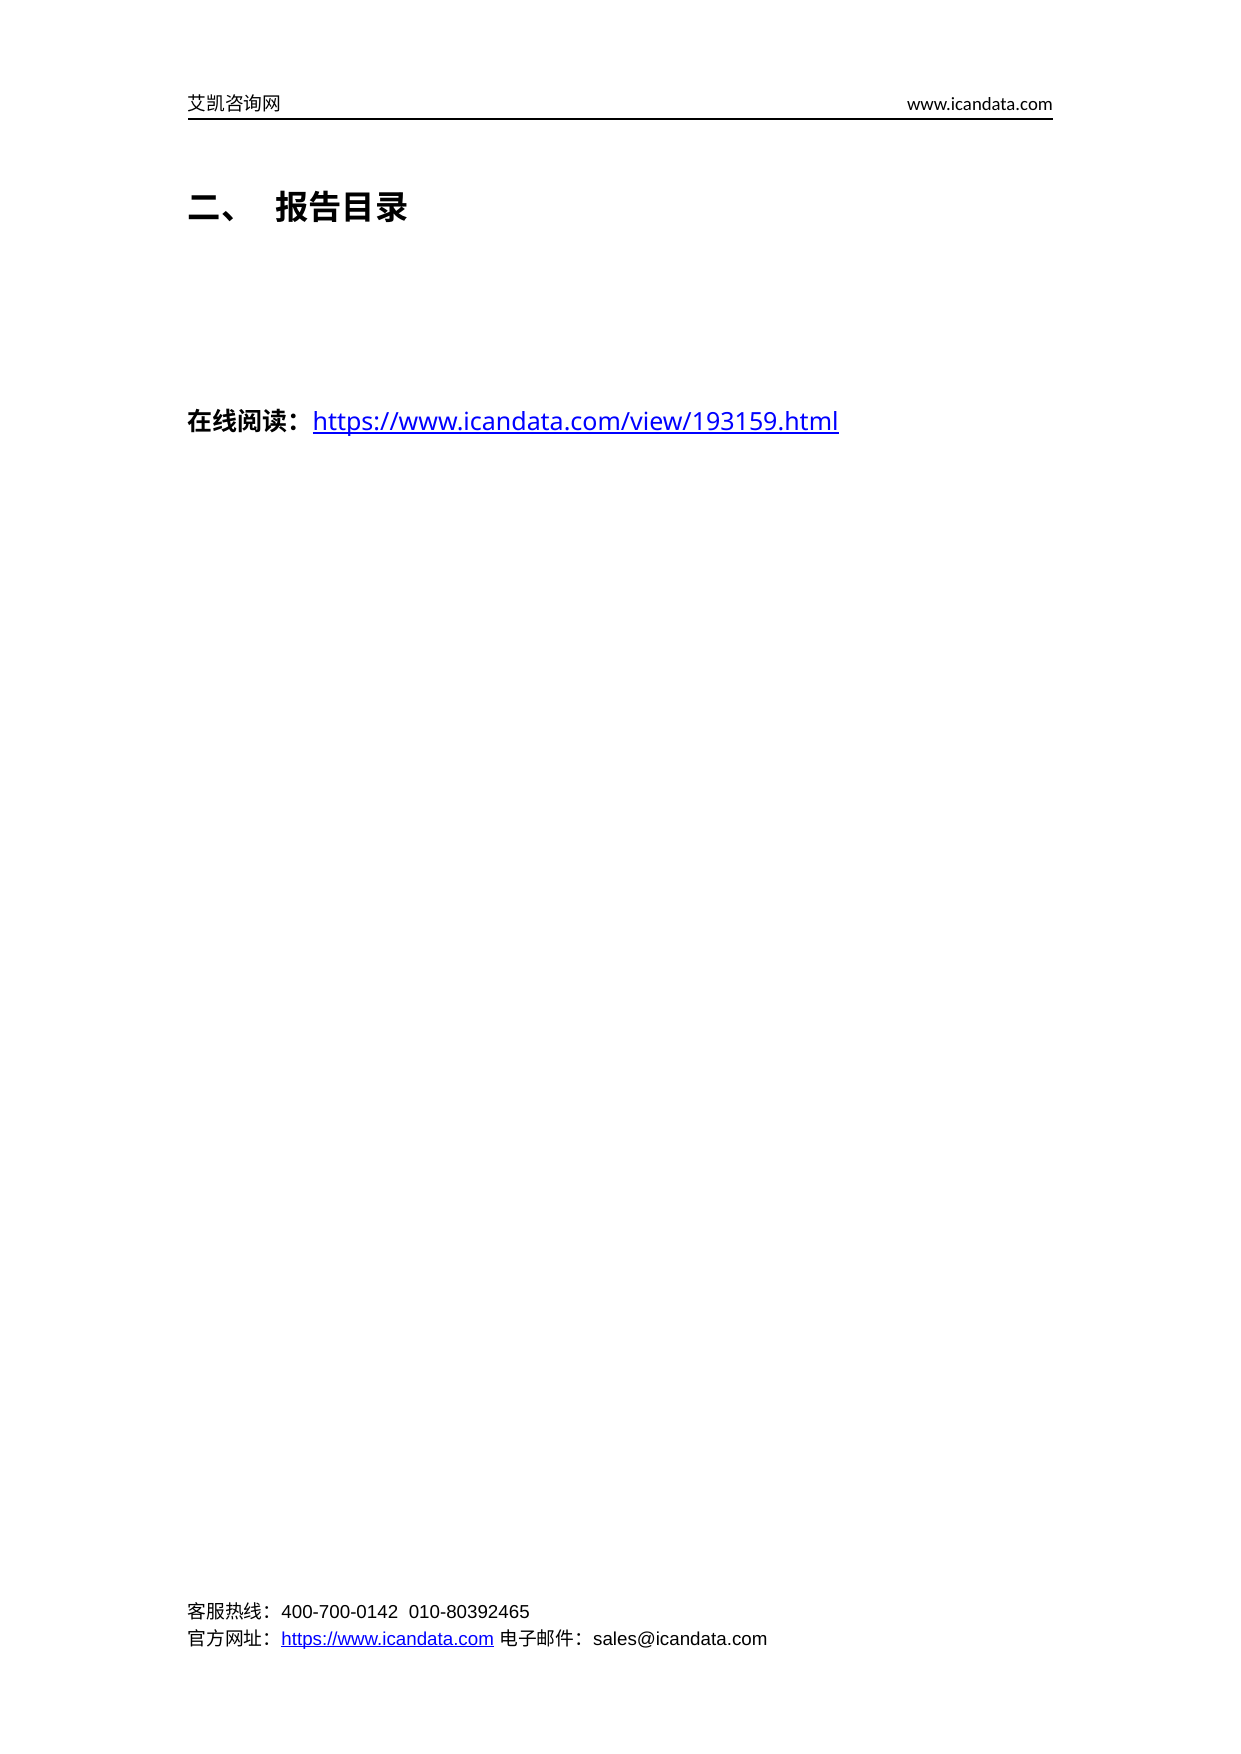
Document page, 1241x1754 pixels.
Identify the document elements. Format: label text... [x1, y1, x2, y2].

text 在线阅读：https://www.icandata.com/view/193159.html [187, 387, 1053, 452]
subtitle 报告目录 [187, 172, 1053, 237]
